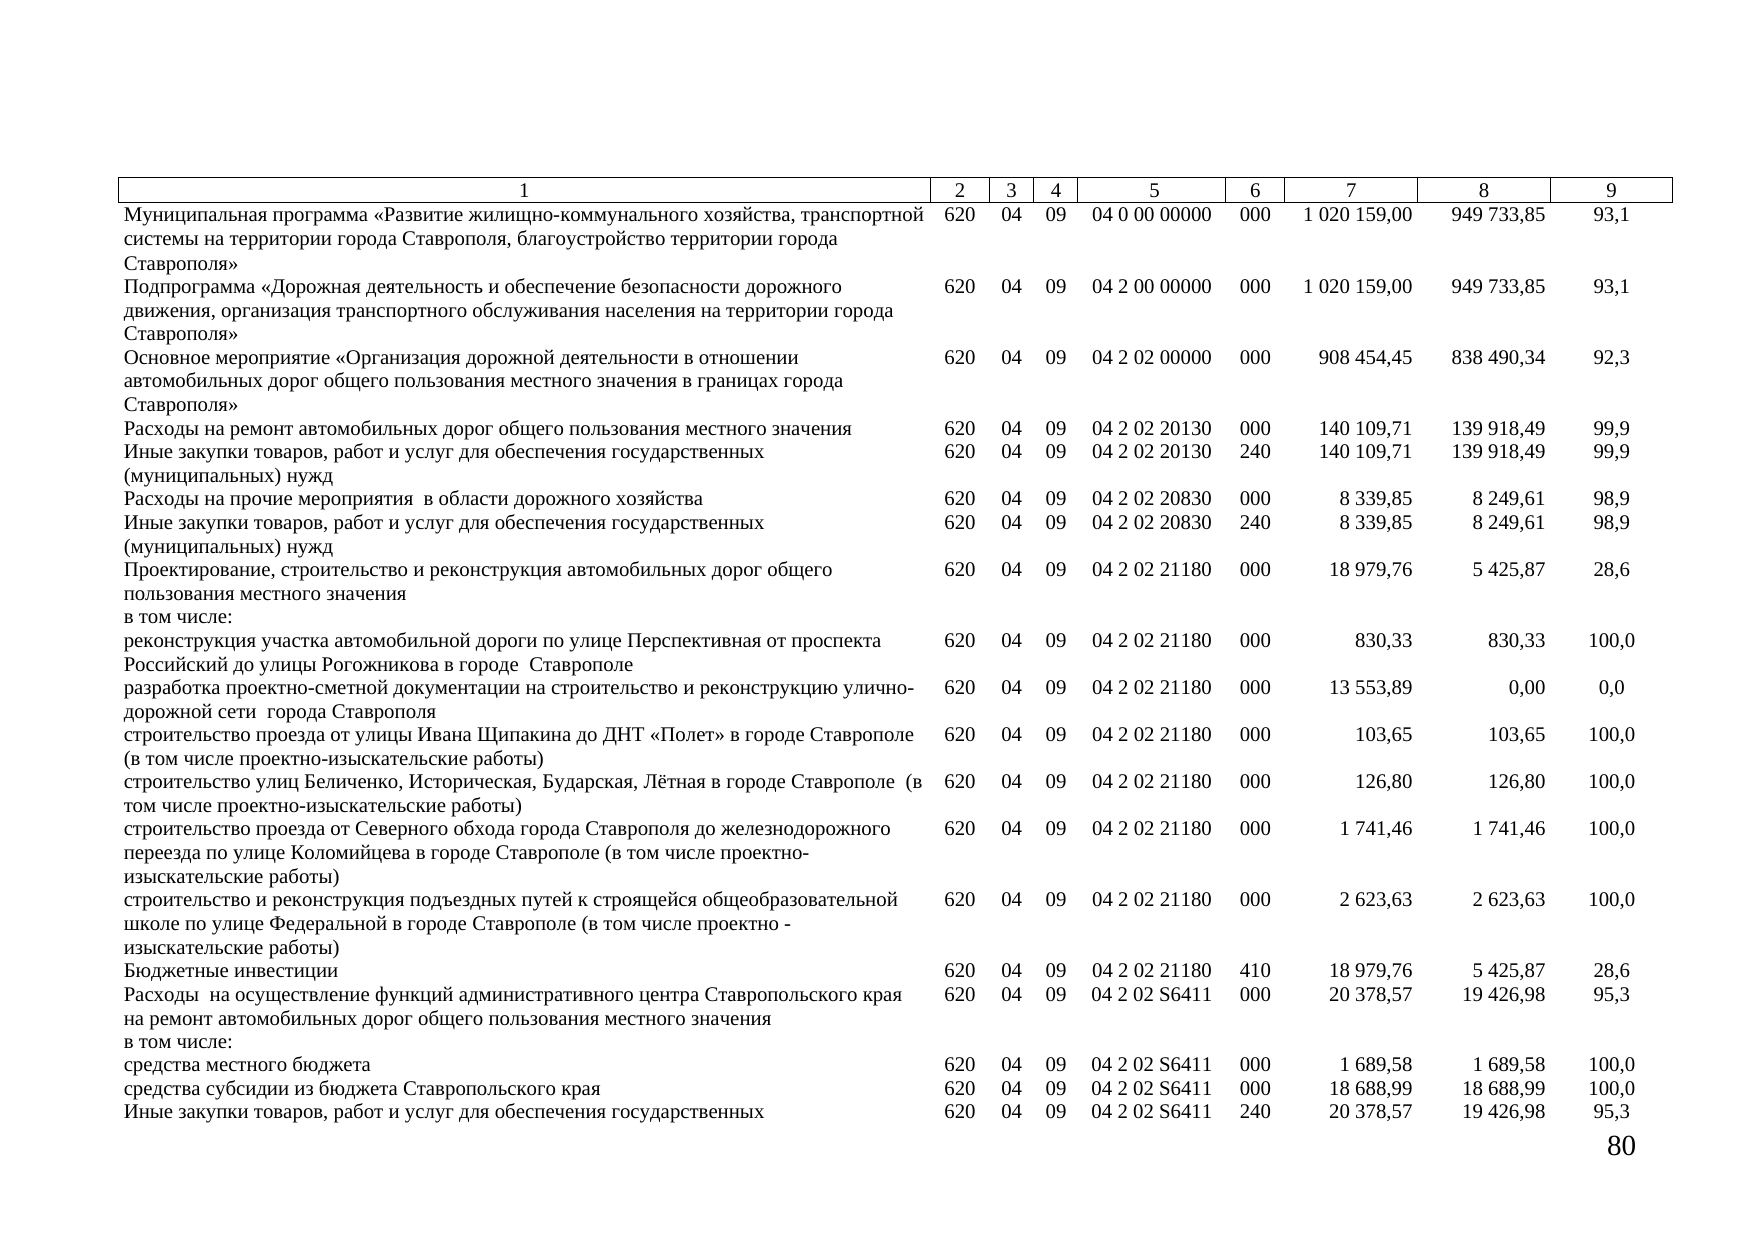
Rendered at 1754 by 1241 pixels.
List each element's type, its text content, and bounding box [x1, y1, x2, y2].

table_header 6 [1226, 178, 1284, 202]
table_header 4 [1034, 178, 1077, 202]
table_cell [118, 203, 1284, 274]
table_header 1 [119, 178, 930, 202]
table_header 2 [931, 178, 989, 202]
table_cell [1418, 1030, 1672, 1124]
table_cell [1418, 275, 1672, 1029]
table_header 3 [990, 178, 1033, 202]
table_header 5 [1078, 178, 1225, 202]
table_header 8 [1418, 178, 1550, 202]
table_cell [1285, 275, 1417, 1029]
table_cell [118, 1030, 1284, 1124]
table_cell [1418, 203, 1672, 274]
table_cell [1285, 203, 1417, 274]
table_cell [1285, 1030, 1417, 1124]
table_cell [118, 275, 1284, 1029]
table_header 9 [1551, 178, 1672, 202]
table_header 7 [1285, 178, 1417, 202]
